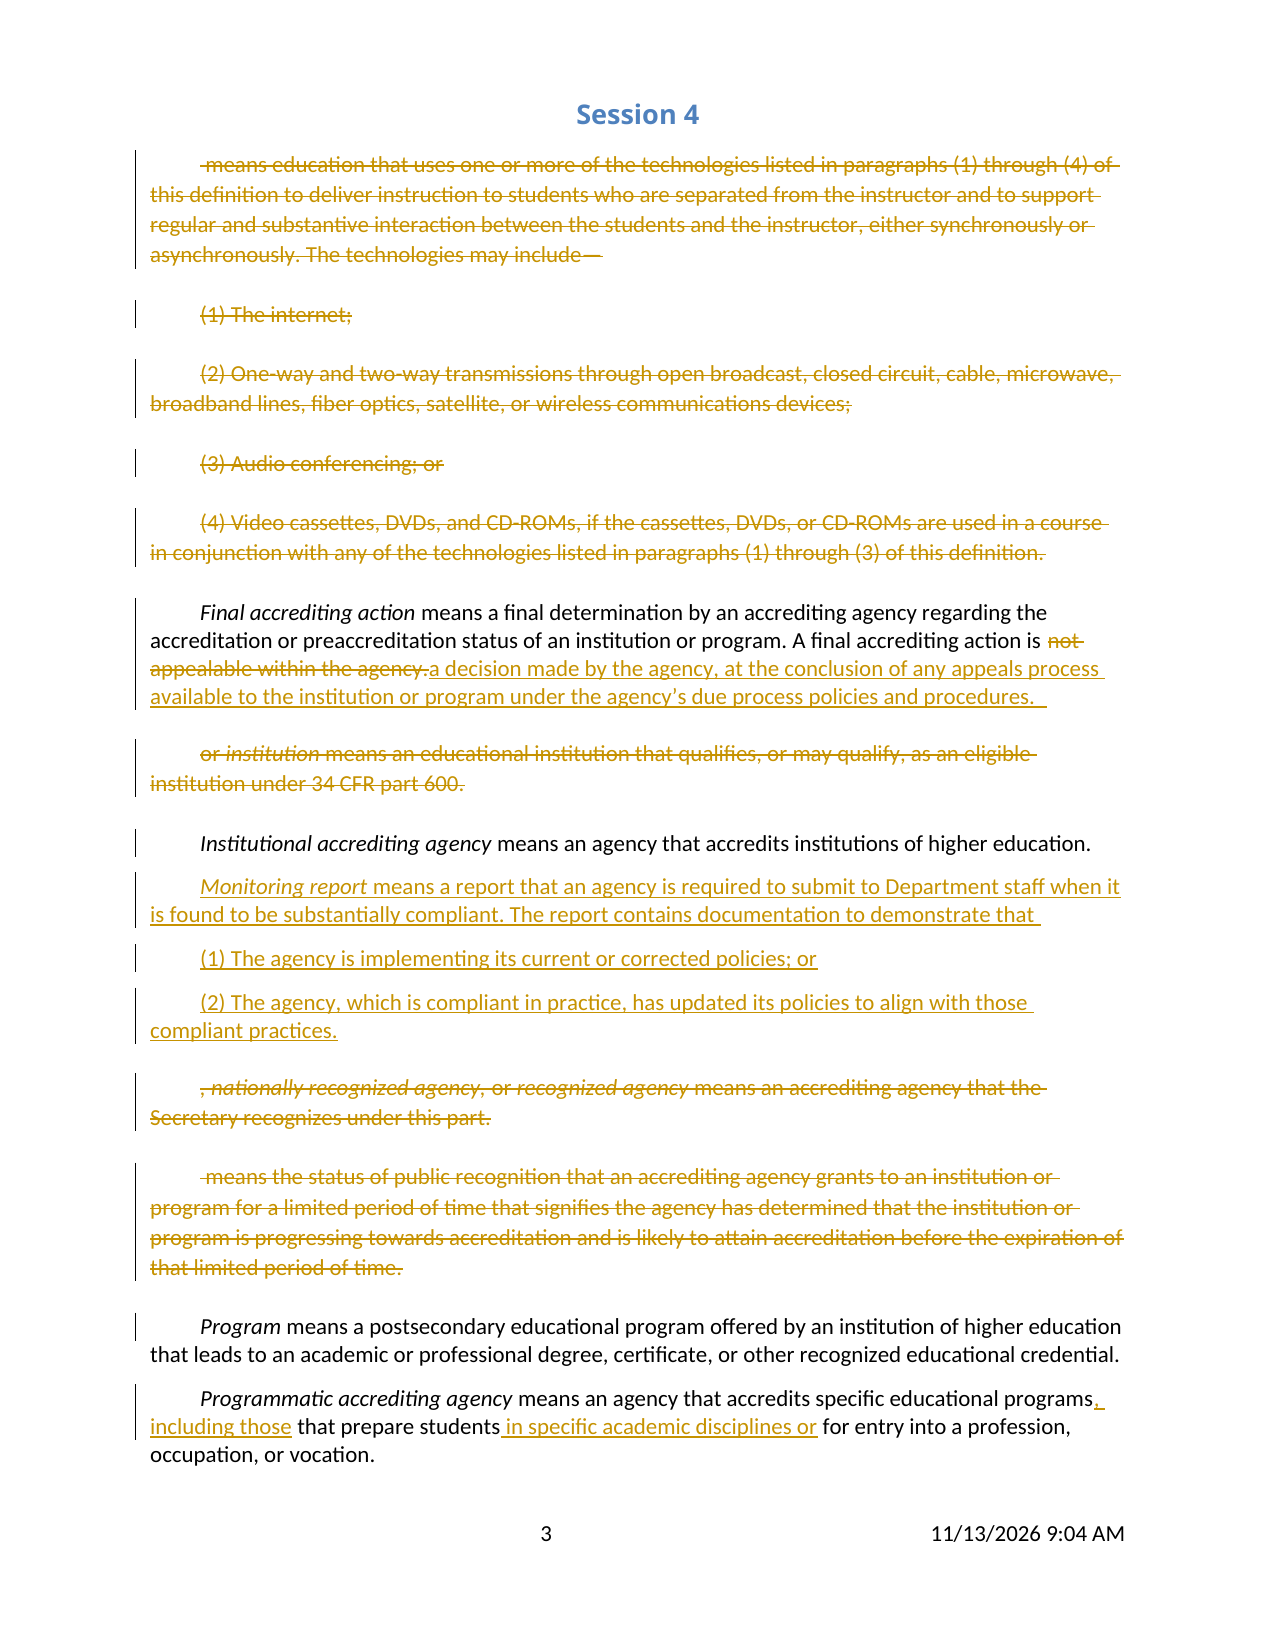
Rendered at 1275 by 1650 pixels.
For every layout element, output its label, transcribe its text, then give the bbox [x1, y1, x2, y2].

text Programmatic accrediting agency means an agency that accredits specific educational programs that prepare students for entry into a profession, occupation, or vocation. [150, 1384, 1125, 1468]
text Final accrediting action means a final determination by an accrediting agency regarding the accreditation or preaccreditation status of an institution or program. A final accrediting action is [150, 598, 1125, 710]
text Institutional accrediting agency means an agency that accredits institutions of higher education. [150, 829, 1125, 857]
text Program means a postsecondary educational program offered by an institution of higher education that leads to an academic or professional degree, certificate, or other recognized educational credential. [150, 1312, 1125, 1368]
